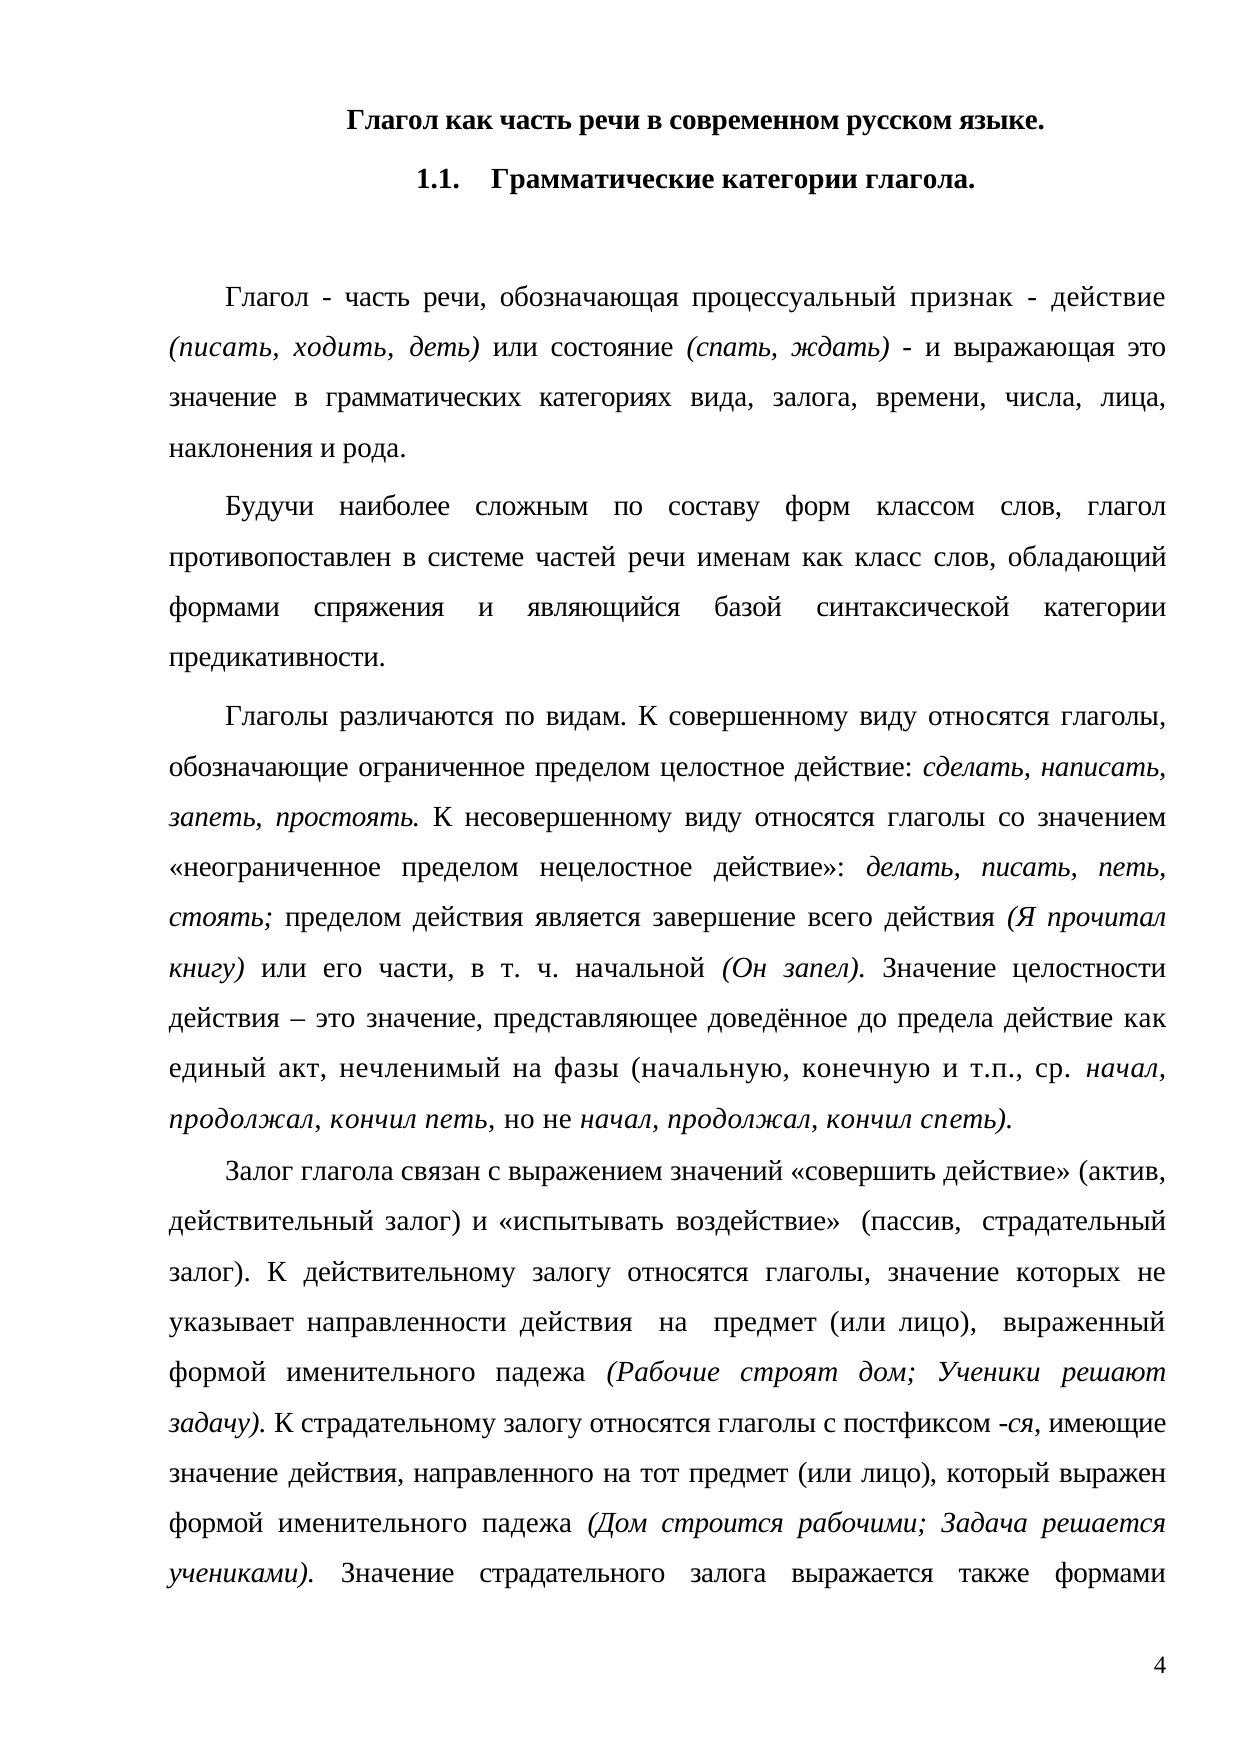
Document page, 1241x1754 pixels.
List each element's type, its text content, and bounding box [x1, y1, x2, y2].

text Будучи наиболее сложным по составу форм классом слов, глагол противопоставлен в системе частей речи именам как класс слов, обладающий формами спряжения и являющийся базой синтаксической категории предикативности. [169, 488, 1166, 673]
text Глаголы различаются по видам. К совершенному виду относятся глаголы, обозначающие ограниченное пределом целостное действие: сделать, написать, запеть, простоять. К несовершенному виду относятся глаголы со значением «неограниченное пределом нецелостное действие»: делать, писать, петь, стоять; пределом действия является завершение всего действия (Я прочитал книгу) или его части, в т. ч. начальной (Он запел). Значение целостности действия – это значение, представляющее доведённое до предела действие как единый акт, нечленимый на фазы (начальную, конечную и т.п., ср. начал, продолжал, кончил петь, но не начал, продолжал, кончил спеть). [169, 698, 1166, 1134]
text Глагол как часть речи в современном русском языке. [169, 102, 1166, 136]
list Грамматические категории глагола. [225, 161, 1166, 194]
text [169, 1153, 1166, 1589]
text Глагол - часть речи, обозначающая процессуальный признак - действие (писать, ходить, деть) или состояние (спать, ждать) - и выражающая это значение в грамматических категориях вида, залога, времени, числа, лица, наклонения и рода. [169, 279, 1166, 463]
